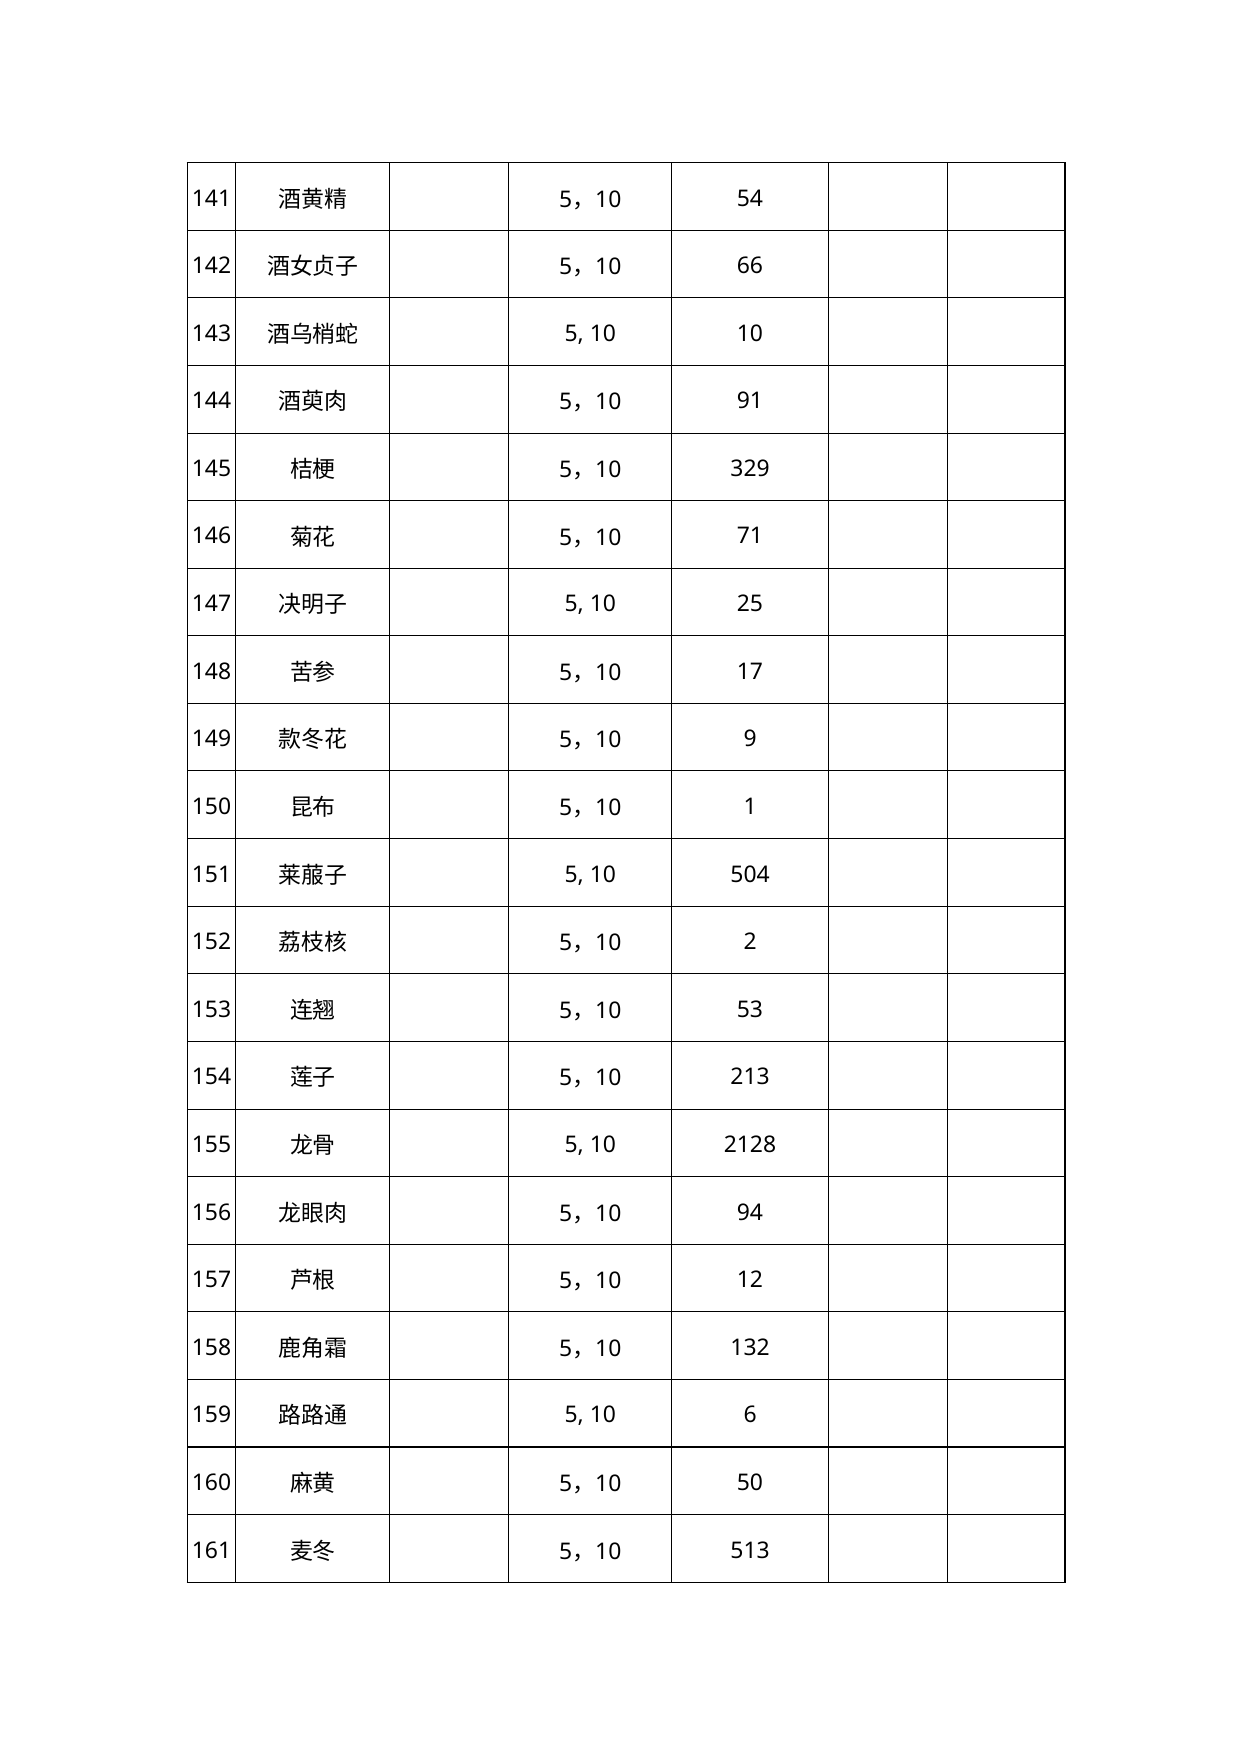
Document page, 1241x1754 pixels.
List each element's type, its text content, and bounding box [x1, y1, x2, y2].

table_cell [829, 298, 947, 365]
table_cell 2 [672, 907, 828, 973]
table_cell 147 [188, 569, 235, 635]
table_cell 5，10 [509, 1448, 671, 1514]
table_cell [948, 636, 1064, 703]
table_cell [948, 163, 1064, 229]
table_cell [390, 231, 508, 297]
table_cell [829, 163, 947, 229]
table_cell [390, 974, 508, 1041]
table_cell 连翘 [236, 974, 389, 1041]
table_cell [829, 1448, 947, 1514]
table_cell 龙骨 [236, 1110, 389, 1176]
table_cell [390, 298, 508, 365]
table_cell 5，10 [509, 704, 671, 770]
table_cell [948, 704, 1064, 770]
table_cell [829, 1380, 947, 1446]
table_cell 5，10 [509, 231, 671, 297]
table_cell 504 [672, 839, 828, 906]
table_cell 麦冬 [236, 1515, 389, 1582]
table_cell [948, 974, 1064, 1041]
table_cell 5，10 [509, 1515, 671, 1582]
table_cell 146 [188, 501, 235, 568]
table_cell [829, 636, 947, 703]
table_cell [948, 1245, 1064, 1311]
table_cell 桔梗 [236, 434, 389, 500]
table_cell [390, 434, 508, 500]
table_cell 5，10 [509, 1245, 671, 1311]
table_cell [948, 434, 1064, 500]
table_cell [390, 1380, 508, 1446]
table_cell 荔枝核 [236, 907, 389, 973]
table_cell [829, 231, 947, 297]
table_cell [948, 1312, 1064, 1379]
table_cell [390, 569, 508, 635]
table_cell 酒萸肉 [236, 366, 389, 432]
table_cell [829, 501, 947, 568]
table_cell 1 [672, 771, 828, 838]
table_cell 148 [188, 636, 235, 703]
table_cell [390, 907, 508, 973]
table_cell 5, 10 [509, 298, 671, 365]
table_cell 156 [188, 1177, 235, 1244]
table_cell [829, 1515, 947, 1582]
table_cell [829, 974, 947, 1041]
table_cell 菊花 [236, 501, 389, 568]
table_cell 莱菔子 [236, 839, 389, 906]
table_cell [390, 501, 508, 568]
table_cell [829, 569, 947, 635]
table_cell 144 [188, 366, 235, 432]
table_cell 5，10 [509, 1312, 671, 1379]
table_cell 155 [188, 1110, 235, 1176]
table_cell 5，10 [509, 974, 671, 1041]
table_cell 酒乌梢蛇 [236, 298, 389, 365]
table_cell [390, 163, 508, 229]
table_cell 芦根 [236, 1245, 389, 1311]
table_cell [948, 298, 1064, 365]
table_cell [948, 1177, 1064, 1244]
table_cell [948, 907, 1064, 973]
table_cell 71 [672, 501, 828, 568]
table_cell 12 [672, 1245, 828, 1311]
table_cell [829, 839, 947, 906]
table_cell 5，10 [509, 1177, 671, 1244]
table_cell [829, 771, 947, 838]
table_cell 152 [188, 907, 235, 973]
table_cell 龙眼肉 [236, 1177, 389, 1244]
table_cell 苦参 [236, 636, 389, 703]
table_cell 142 [188, 231, 235, 297]
table_cell [829, 1110, 947, 1176]
table_cell 5，10 [509, 501, 671, 568]
table_cell 5，10 [509, 163, 671, 229]
table_cell 鹿角霜 [236, 1312, 389, 1379]
table_cell 9 [672, 704, 828, 770]
table_cell [829, 366, 947, 432]
table_cell [390, 1042, 508, 1108]
table_cell [829, 1312, 947, 1379]
table_cell [948, 1448, 1064, 1514]
table_cell 酒黄精 [236, 163, 389, 229]
table_cell 5，10 [509, 771, 671, 838]
table_cell 54 [672, 163, 828, 229]
table_cell 53 [672, 974, 828, 1041]
table_cell 50 [672, 1448, 828, 1514]
table_cell 329 [672, 434, 828, 500]
table_cell [829, 434, 947, 500]
table_cell 5，10 [509, 434, 671, 500]
table_cell 5, 10 [509, 1380, 671, 1446]
table_cell 2128 [672, 1110, 828, 1176]
table_cell [948, 366, 1064, 432]
table_cell 5, 10 [509, 839, 671, 906]
table_cell [390, 704, 508, 770]
table_cell [948, 231, 1064, 297]
table_cell [390, 1312, 508, 1379]
table_cell 145 [188, 434, 235, 500]
table_cell 143 [188, 298, 235, 365]
table_cell [948, 839, 1064, 906]
table_cell 5，10 [509, 907, 671, 973]
table_cell [829, 704, 947, 770]
table_cell 5，10 [509, 1042, 671, 1108]
table_cell 149 [188, 704, 235, 770]
table_cell [948, 1380, 1064, 1446]
table_cell 5，10 [509, 366, 671, 432]
table_cell [948, 1042, 1064, 1108]
table_cell 157 [188, 1245, 235, 1311]
table_cell [390, 636, 508, 703]
table_cell [829, 907, 947, 973]
table_cell [390, 839, 508, 906]
table_cell 132 [672, 1312, 828, 1379]
table_cell 159 [188, 1380, 235, 1446]
table_cell 5, 10 [509, 569, 671, 635]
table_cell 158 [188, 1312, 235, 1379]
table_cell [948, 1515, 1064, 1582]
table_cell 麻黄 [236, 1448, 389, 1514]
table_cell [948, 771, 1064, 838]
table_cell [829, 1177, 947, 1244]
table_cell 17 [672, 636, 828, 703]
table_cell 513 [672, 1515, 828, 1582]
table_cell [948, 569, 1064, 635]
table_cell 25 [672, 569, 828, 635]
table_cell 153 [188, 974, 235, 1041]
table_cell 161 [188, 1515, 235, 1582]
table_cell 150 [188, 771, 235, 838]
table_cell 决明子 [236, 569, 389, 635]
table_cell [948, 1110, 1064, 1176]
table_cell [390, 1110, 508, 1176]
table_cell 10 [672, 298, 828, 365]
table_cell 莲子 [236, 1042, 389, 1108]
table_cell 5，10 [509, 636, 671, 703]
table_cell 91 [672, 366, 828, 432]
table_cell [390, 1515, 508, 1582]
table_cell 5, 10 [509, 1110, 671, 1176]
table_cell 66 [672, 231, 828, 297]
table_cell [390, 1177, 508, 1244]
table_cell [829, 1245, 947, 1311]
table_cell [390, 1245, 508, 1311]
table_cell 酒女贞子 [236, 231, 389, 297]
table_cell [390, 1448, 508, 1514]
table_cell [390, 366, 508, 432]
table_cell 94 [672, 1177, 828, 1244]
table_cell [390, 771, 508, 838]
table_cell 151 [188, 839, 235, 906]
table_cell 款冬花 [236, 704, 389, 770]
table_cell 160 [188, 1448, 235, 1514]
table_cell 141 [188, 163, 235, 229]
table_cell 昆布 [236, 771, 389, 838]
table_cell 213 [672, 1042, 828, 1108]
table_cell [948, 501, 1064, 568]
table_cell 6 [672, 1380, 828, 1446]
table_cell 154 [188, 1042, 235, 1108]
table_cell [829, 1042, 947, 1108]
table_cell 路路通 [236, 1380, 389, 1446]
